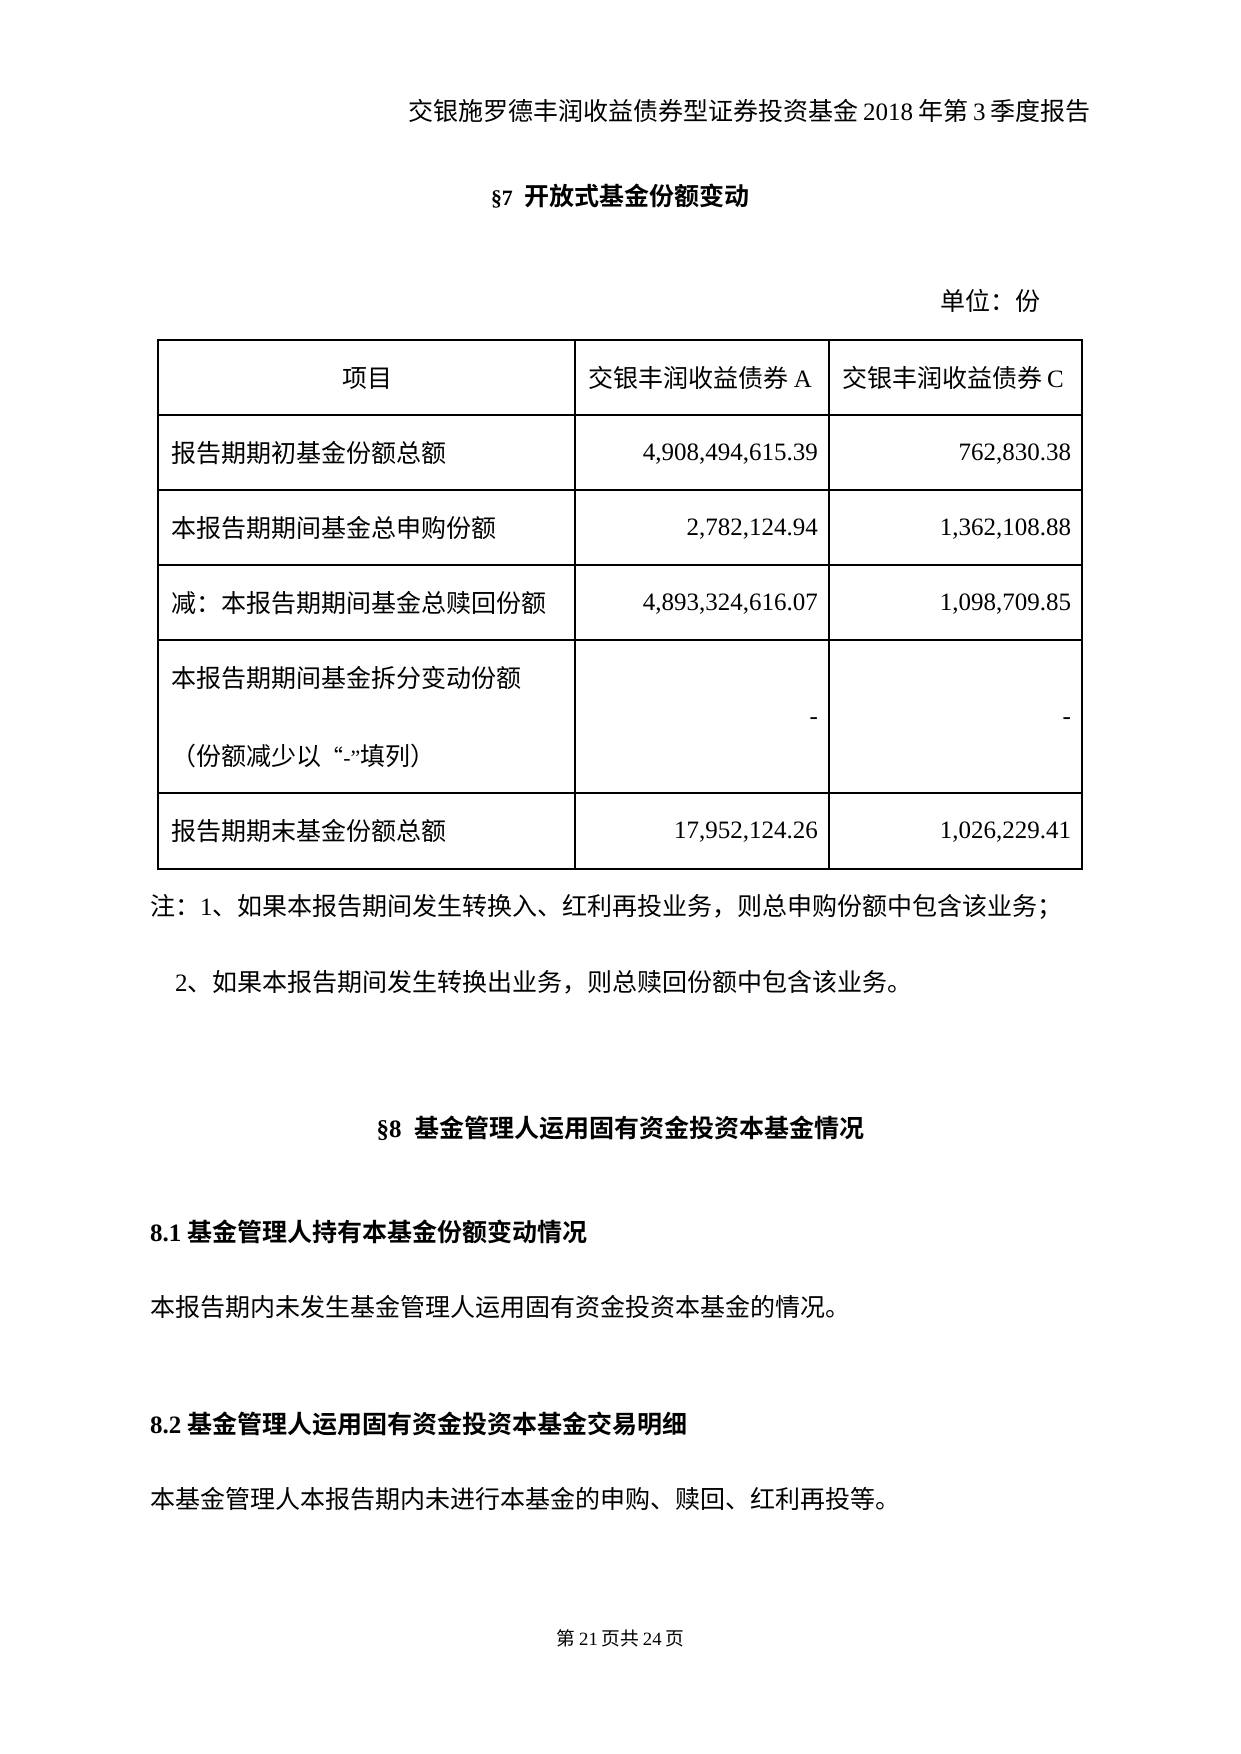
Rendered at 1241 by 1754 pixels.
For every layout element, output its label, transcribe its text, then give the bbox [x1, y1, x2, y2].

text 8.2 基金管理人运用固有资金投资本基金交易明细 [150, 1390, 1090, 1455]
table_cell 4,893,324,616.07 [576, 566, 828, 639]
table_cell 1,026,229.41 [830, 794, 1081, 867]
table_cell 4,908,494,615.39 [576, 416, 828, 489]
text 本基金管理人本报告期内未进行本基金的申购、赎回、红利再投等。 [150, 1465, 1090, 1530]
text 注：1、如果本报告期间发生转换入、红利再投业务，则总申购份额中包含该业务； [150, 872, 1090, 937]
table_cell 本报告期期间基金总申购份额 [159, 491, 574, 564]
table_cell 17,952,124.26 [576, 794, 828, 867]
table_header 项目 [159, 341, 574, 414]
text 2、如果本报告期间发生转换出业务，则总赎回份额中包含该业务。 [150, 948, 1090, 1013]
text 本报告期内未发生基金管理人运用固有资金投资本基金的情况。 [150, 1273, 1090, 1338]
table_cell 本报告期期间基金拆分变动份额（份额减少以“-”填列） [159, 641, 574, 792]
table_cell 报告期期初基金份额总额 [159, 416, 574, 489]
table_cell 1,362,108.88 [830, 491, 1081, 564]
text 8.1 基金管理人持有本基金份额变动情况 [150, 1198, 1090, 1263]
table_cell 2,782,124.94 [576, 491, 828, 564]
table_header 交银丰润收益债券C [830, 341, 1081, 414]
table_cell 1,098,709.85 [830, 566, 1081, 639]
table_cell - [830, 641, 1081, 792]
subtitle §8 基金管理人运用固有资金投资本基金情况 [150, 1094, 1090, 1159]
subtitle §7 开放式基金份额变动 [150, 162, 1090, 227]
text 单位：份 [152, 267, 1040, 332]
table_cell 减：本报告期期间基金总赎回份额 [159, 566, 574, 639]
table_header 交银丰润收益债券A [576, 341, 828, 414]
table_cell - [576, 641, 828, 792]
table_cell 报告期期末基金份额总额 [159, 794, 574, 867]
table_cell 762,830.38 [830, 416, 1081, 489]
